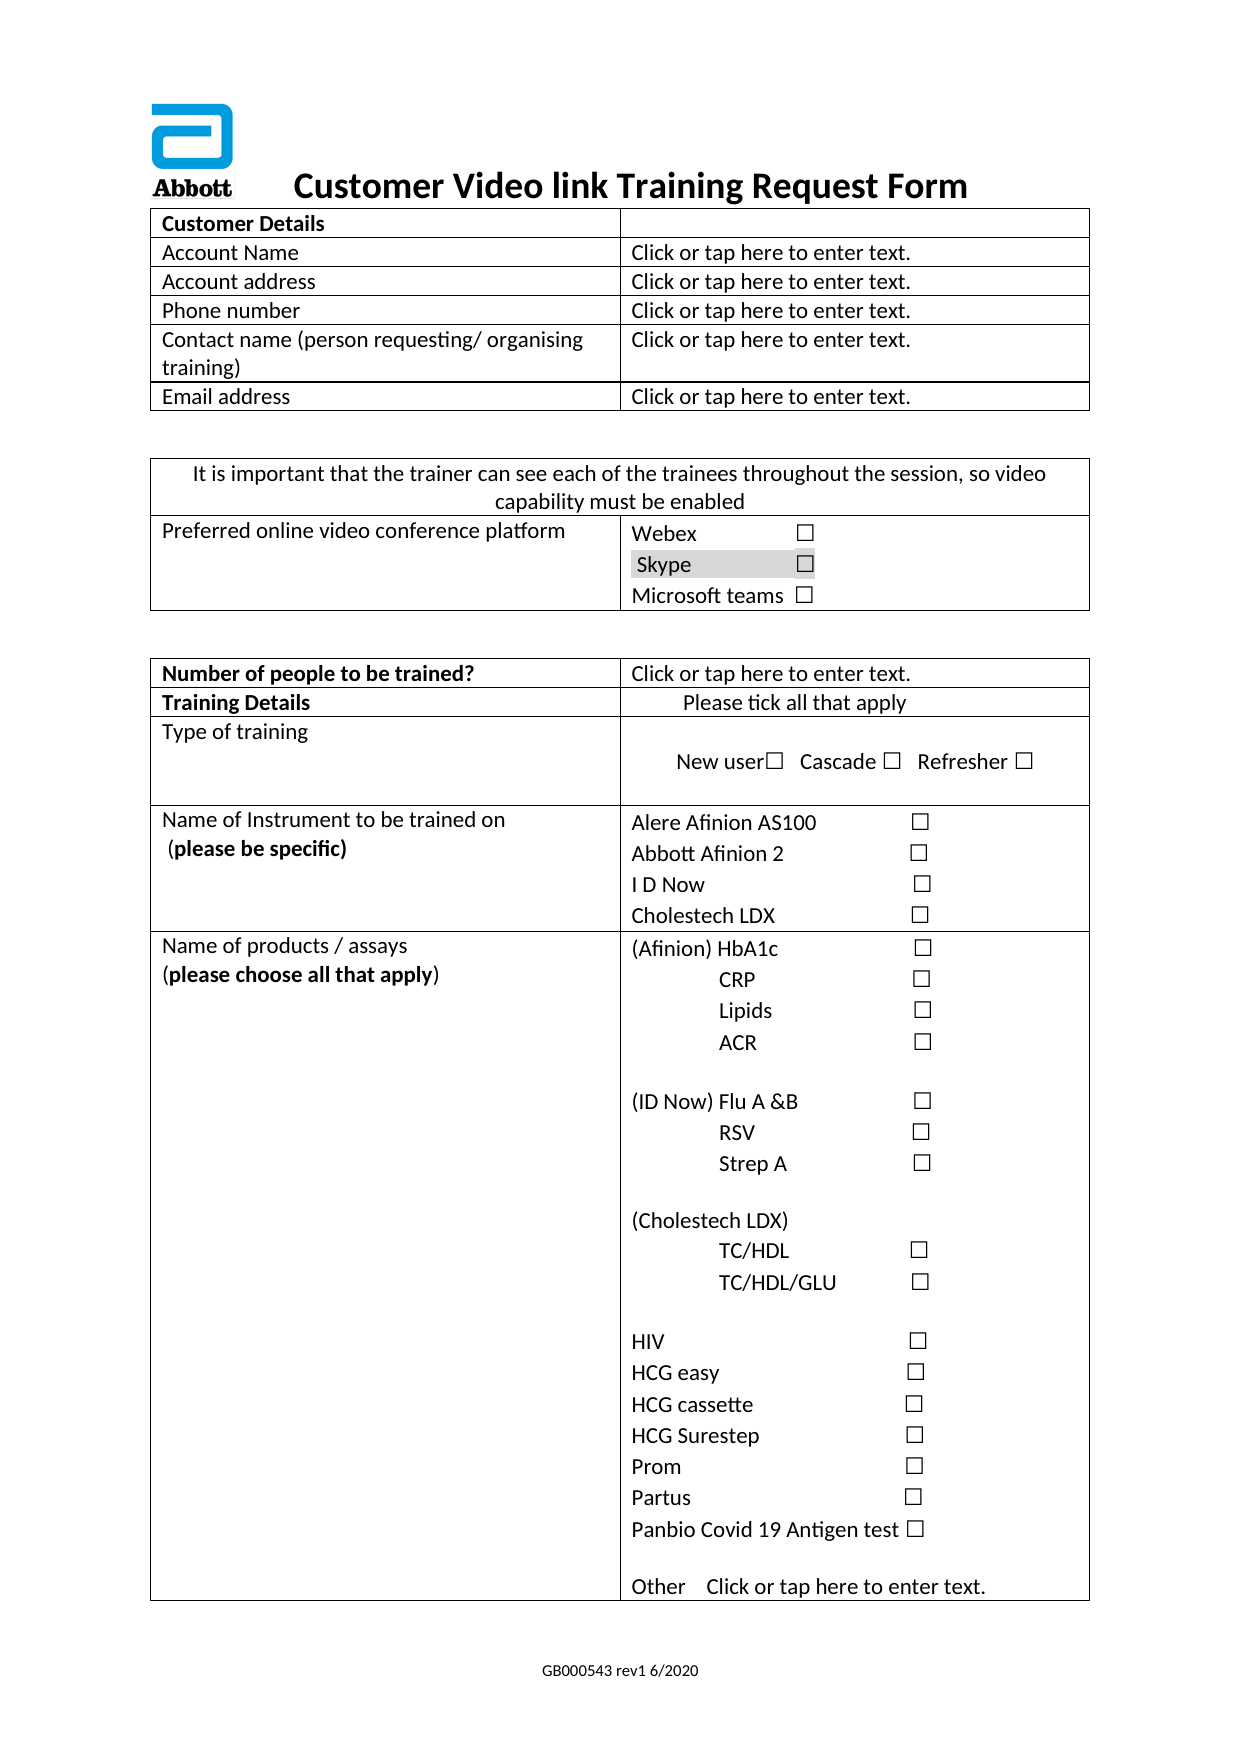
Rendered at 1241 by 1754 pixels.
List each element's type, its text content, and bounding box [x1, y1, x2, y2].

table_cell Name of Instrument to be trained on (please be specific) [151, 806, 620, 931]
table_cell Contact name (person requesting/ organising training) [151, 325, 620, 381]
table_cell Account Name [151, 238, 620, 266]
table_cell Type of training [151, 717, 620, 804]
table_cell Phone number [151, 296, 620, 324]
table_cell Name of products / assays (please choose all that apply) [151, 932, 620, 1600]
table_cell Webex Skype Microsoft teams [621, 516, 1089, 610]
table_header Number of people to be trained? [151, 659, 620, 687]
table_cell New user Cascade Refresher [621, 717, 1089, 804]
table_header [621, 209, 1089, 237]
table_cell Training Details [151, 688, 620, 716]
table_cell Email address [151, 383, 620, 410]
table_cell Please tick all that apply [621, 688, 1089, 716]
table_cell Account address [151, 267, 620, 295]
table_header Customer Details [151, 209, 620, 237]
table_header It is important that the trainer can see each of the trainees throughout the session, so video capability must be enabled [151, 459, 1089, 515]
table_cell Preferred online video conference platform [151, 516, 620, 610]
picture [150, 101, 235, 199]
table_cell Alere Afinion AS100 Abbott Afinion 2 I D Now Cholestech LDX [621, 806, 1089, 931]
